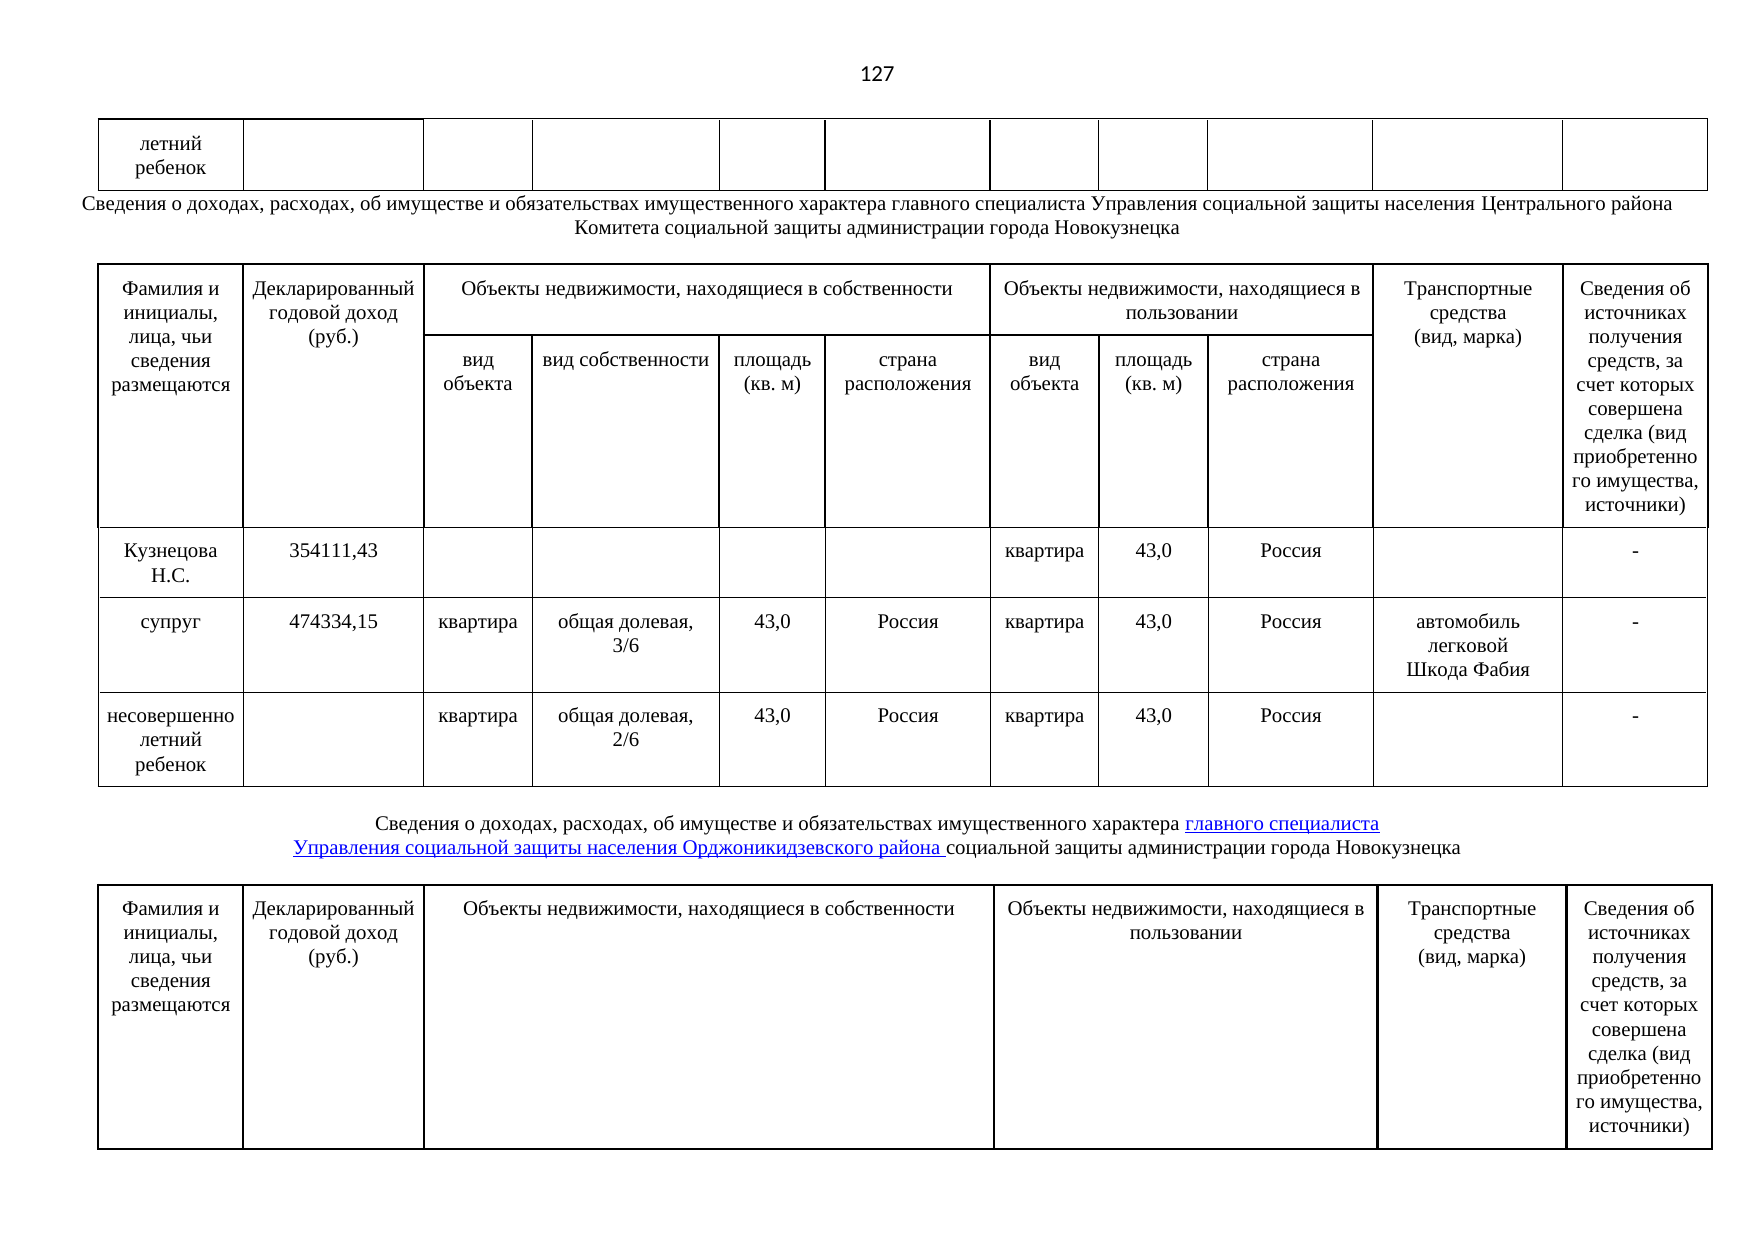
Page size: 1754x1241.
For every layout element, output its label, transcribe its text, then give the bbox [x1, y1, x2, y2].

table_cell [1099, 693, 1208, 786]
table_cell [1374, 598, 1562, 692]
text Управления социальной защиты населения Орджоникидзевского района социальной защиты администрации города Новокузнецка [59, 835, 1695, 859]
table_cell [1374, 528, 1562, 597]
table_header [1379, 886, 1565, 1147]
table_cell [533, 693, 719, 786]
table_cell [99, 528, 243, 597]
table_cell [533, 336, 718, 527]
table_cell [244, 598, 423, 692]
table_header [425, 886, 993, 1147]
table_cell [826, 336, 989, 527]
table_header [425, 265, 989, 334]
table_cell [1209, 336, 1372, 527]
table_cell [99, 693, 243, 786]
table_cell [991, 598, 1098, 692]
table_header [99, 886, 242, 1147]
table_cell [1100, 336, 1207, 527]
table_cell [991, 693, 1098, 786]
text Сведения о доходах, расходах, об имуществе и обязательствах имущественного характера главного специалиста Управления социальной защиты населения Центрального района Комитета социальной защиты администрации города Новокузнецка [59, 191, 1695, 239]
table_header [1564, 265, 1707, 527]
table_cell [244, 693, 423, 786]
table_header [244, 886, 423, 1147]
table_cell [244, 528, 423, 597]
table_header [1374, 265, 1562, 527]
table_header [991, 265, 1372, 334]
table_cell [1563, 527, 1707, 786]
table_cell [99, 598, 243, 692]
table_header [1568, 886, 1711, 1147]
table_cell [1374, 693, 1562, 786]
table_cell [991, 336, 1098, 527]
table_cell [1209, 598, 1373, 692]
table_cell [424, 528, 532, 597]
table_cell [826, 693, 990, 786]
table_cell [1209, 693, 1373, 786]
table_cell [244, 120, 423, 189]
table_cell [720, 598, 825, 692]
text Сведения о доходах, расходах, об имуществе и обязательствах имущественного характера главного специалиста [59, 811, 1695, 835]
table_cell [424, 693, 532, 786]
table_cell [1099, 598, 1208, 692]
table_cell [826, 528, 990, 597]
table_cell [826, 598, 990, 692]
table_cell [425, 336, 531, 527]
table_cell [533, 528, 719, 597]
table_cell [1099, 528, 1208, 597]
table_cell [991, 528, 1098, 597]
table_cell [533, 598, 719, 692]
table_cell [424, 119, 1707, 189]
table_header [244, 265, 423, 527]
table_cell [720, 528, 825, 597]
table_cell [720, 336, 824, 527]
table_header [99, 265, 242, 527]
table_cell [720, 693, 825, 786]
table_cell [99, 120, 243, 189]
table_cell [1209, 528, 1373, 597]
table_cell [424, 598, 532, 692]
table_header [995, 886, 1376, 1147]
